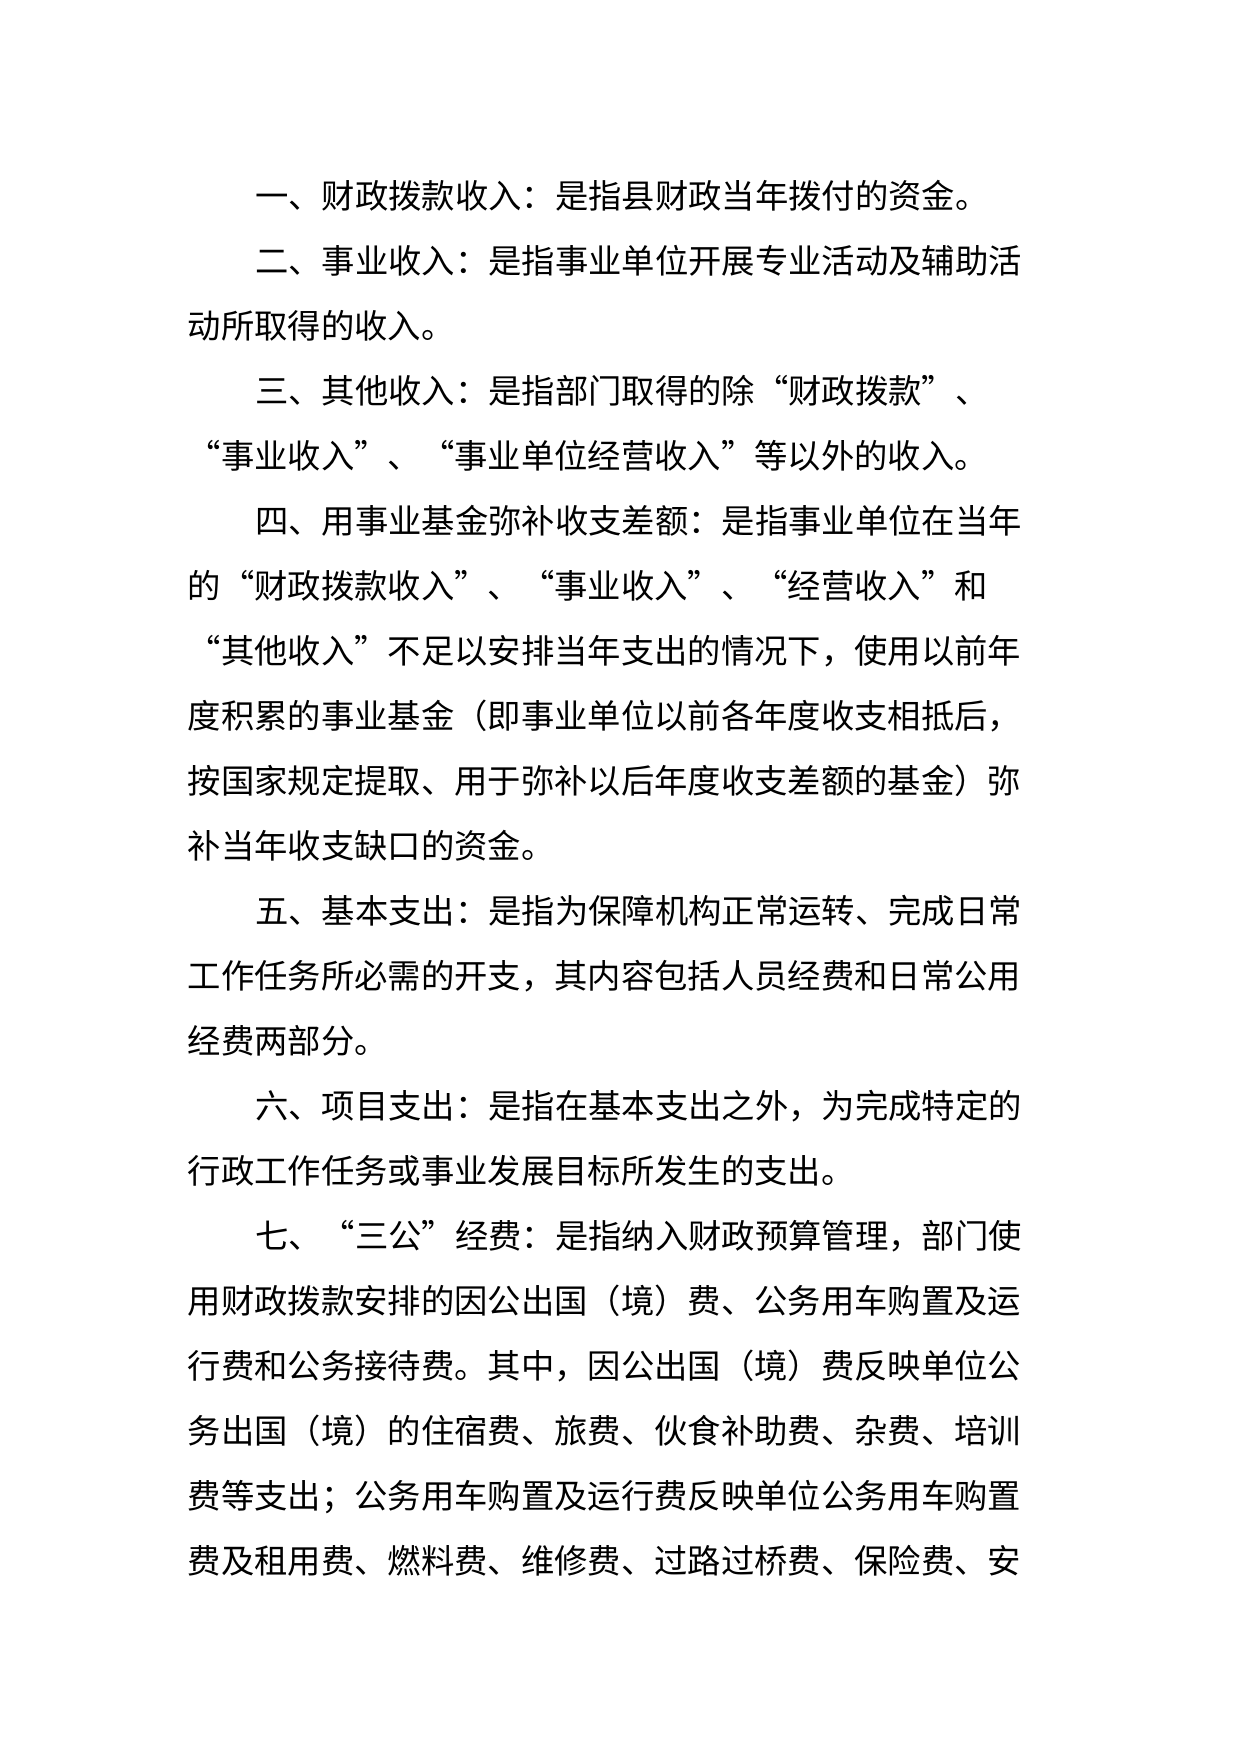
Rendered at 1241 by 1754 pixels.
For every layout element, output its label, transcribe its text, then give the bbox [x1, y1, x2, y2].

text 四、用事业基金弥补收支差额：是指事业单位在当年的“财政拨款收入”、“事业收入”、“经营收入”和“其他收入”不足以安排当年支出的情况下，使用以前年度积累的事业基金（即事业单位以前各年度收支相抵后，按国家规定提取、用于弥补以后年度收支差额的基金）弥补当年收支缺口的资金。 [187, 487, 1053, 877]
text 六、项目支出：是指在基本支出之外，为完成特定的行政工作任务或事业发展目标所发生的支出。 [187, 1072, 1053, 1202]
text 三、其他收入：是指部门取得的除“财政拨款”、“事业收入”、“事业单位经营收入”等以外的收入。 [187, 357, 1053, 487]
text 五、基本支出：是指为保障机构正常运转、完成日常工作任务所必需的开支，其内容包括人员经费和日常公用经费两部分。 [187, 877, 1053, 1072]
text 一、财政拨款收入：是指县财政当年拨付的资金。 [187, 162, 1053, 227]
text 二、事业收入：是指事业单位开展专业活动及辅助活动所取得的收入。 [187, 227, 1053, 357]
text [187, 1202, 1053, 1592]
